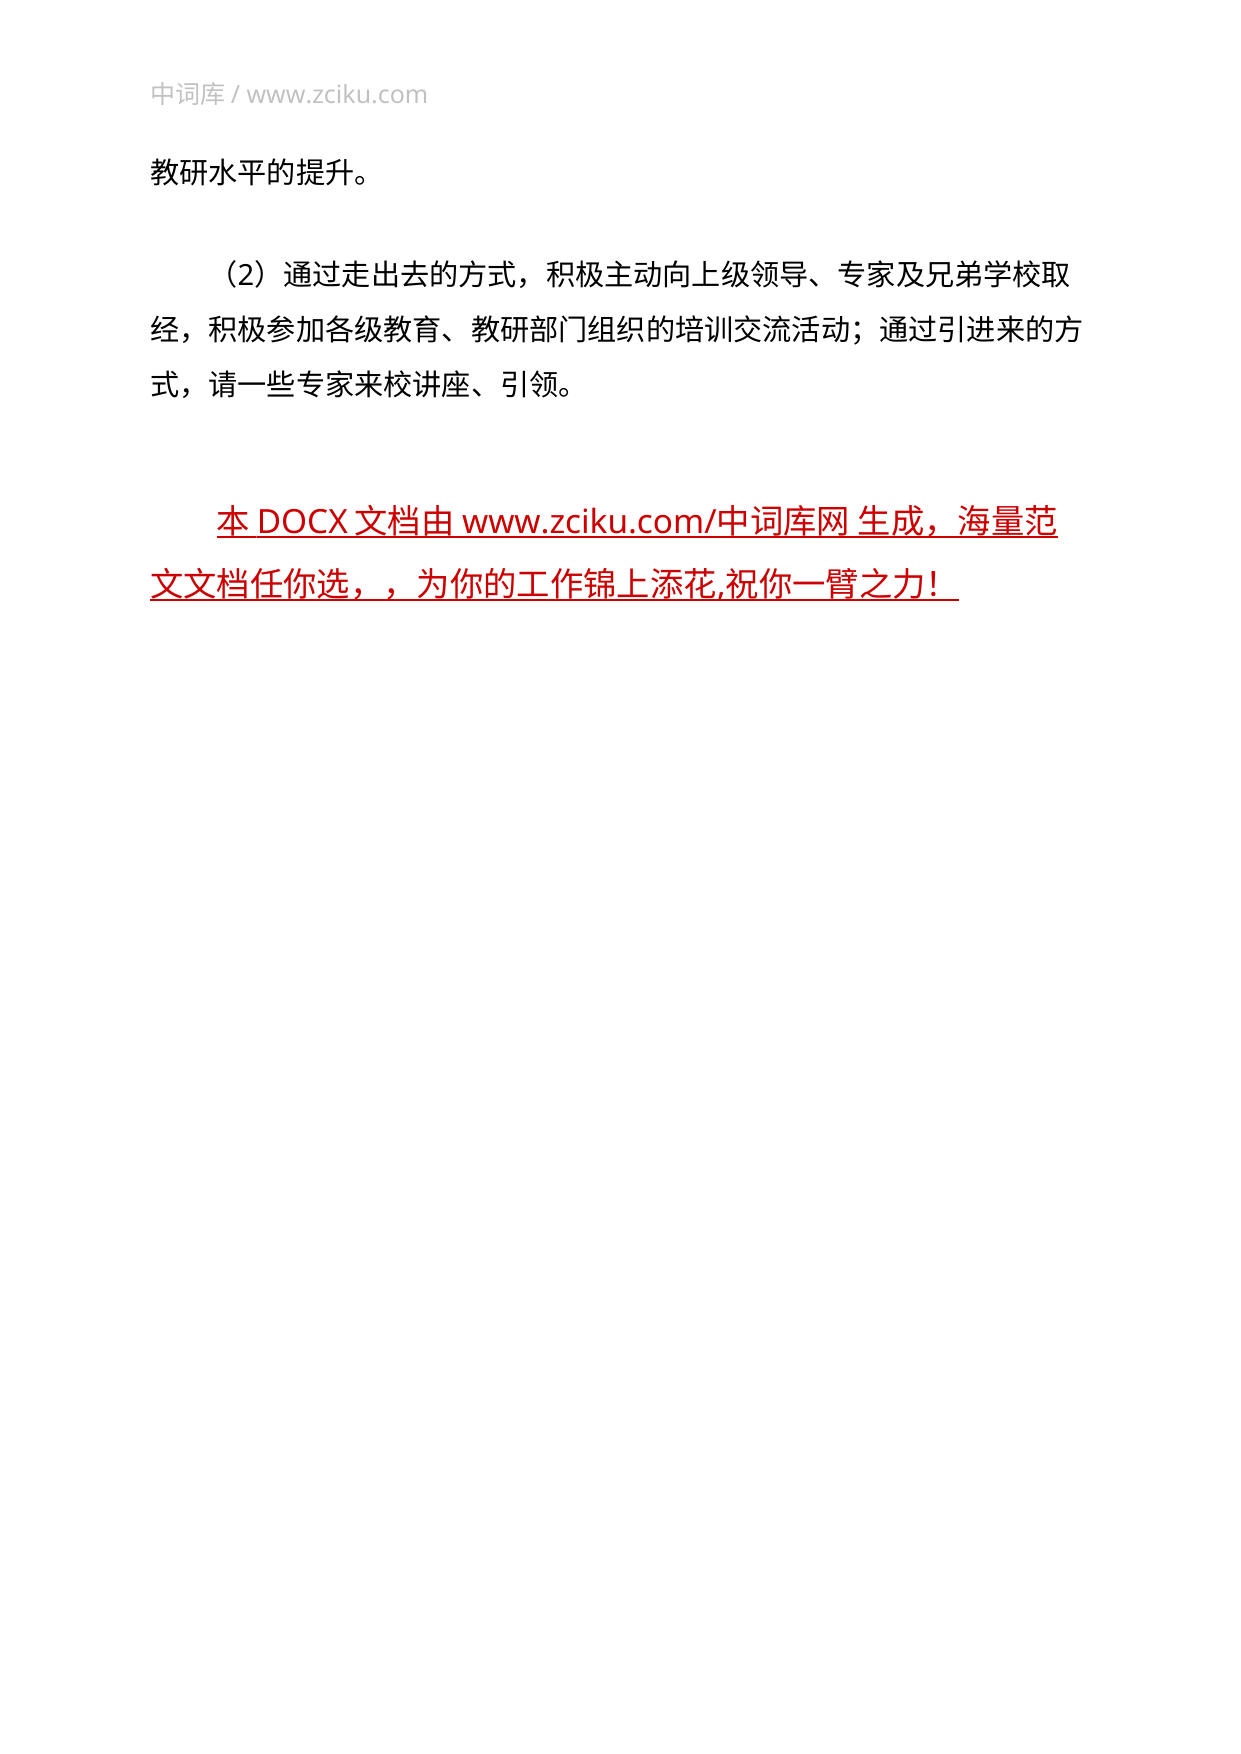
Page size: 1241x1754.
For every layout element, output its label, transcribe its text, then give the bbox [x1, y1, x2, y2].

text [150, 150, 1090, 192]
text （2）通过走出去的方式，积极主动向上级领导、专家及兄弟学校取经，积极参加各级教育、教研部门组织的培训交流活动；通过引进来的方式，请一些专家来校讲座、引领。 [150, 252, 1090, 404]
text 本DOCX文档由 www.zciku.com/中词库网 生成，海量范文文档任你选，，为你的工作锦上添花,祝你一臂之力！ [150, 495, 1090, 606]
